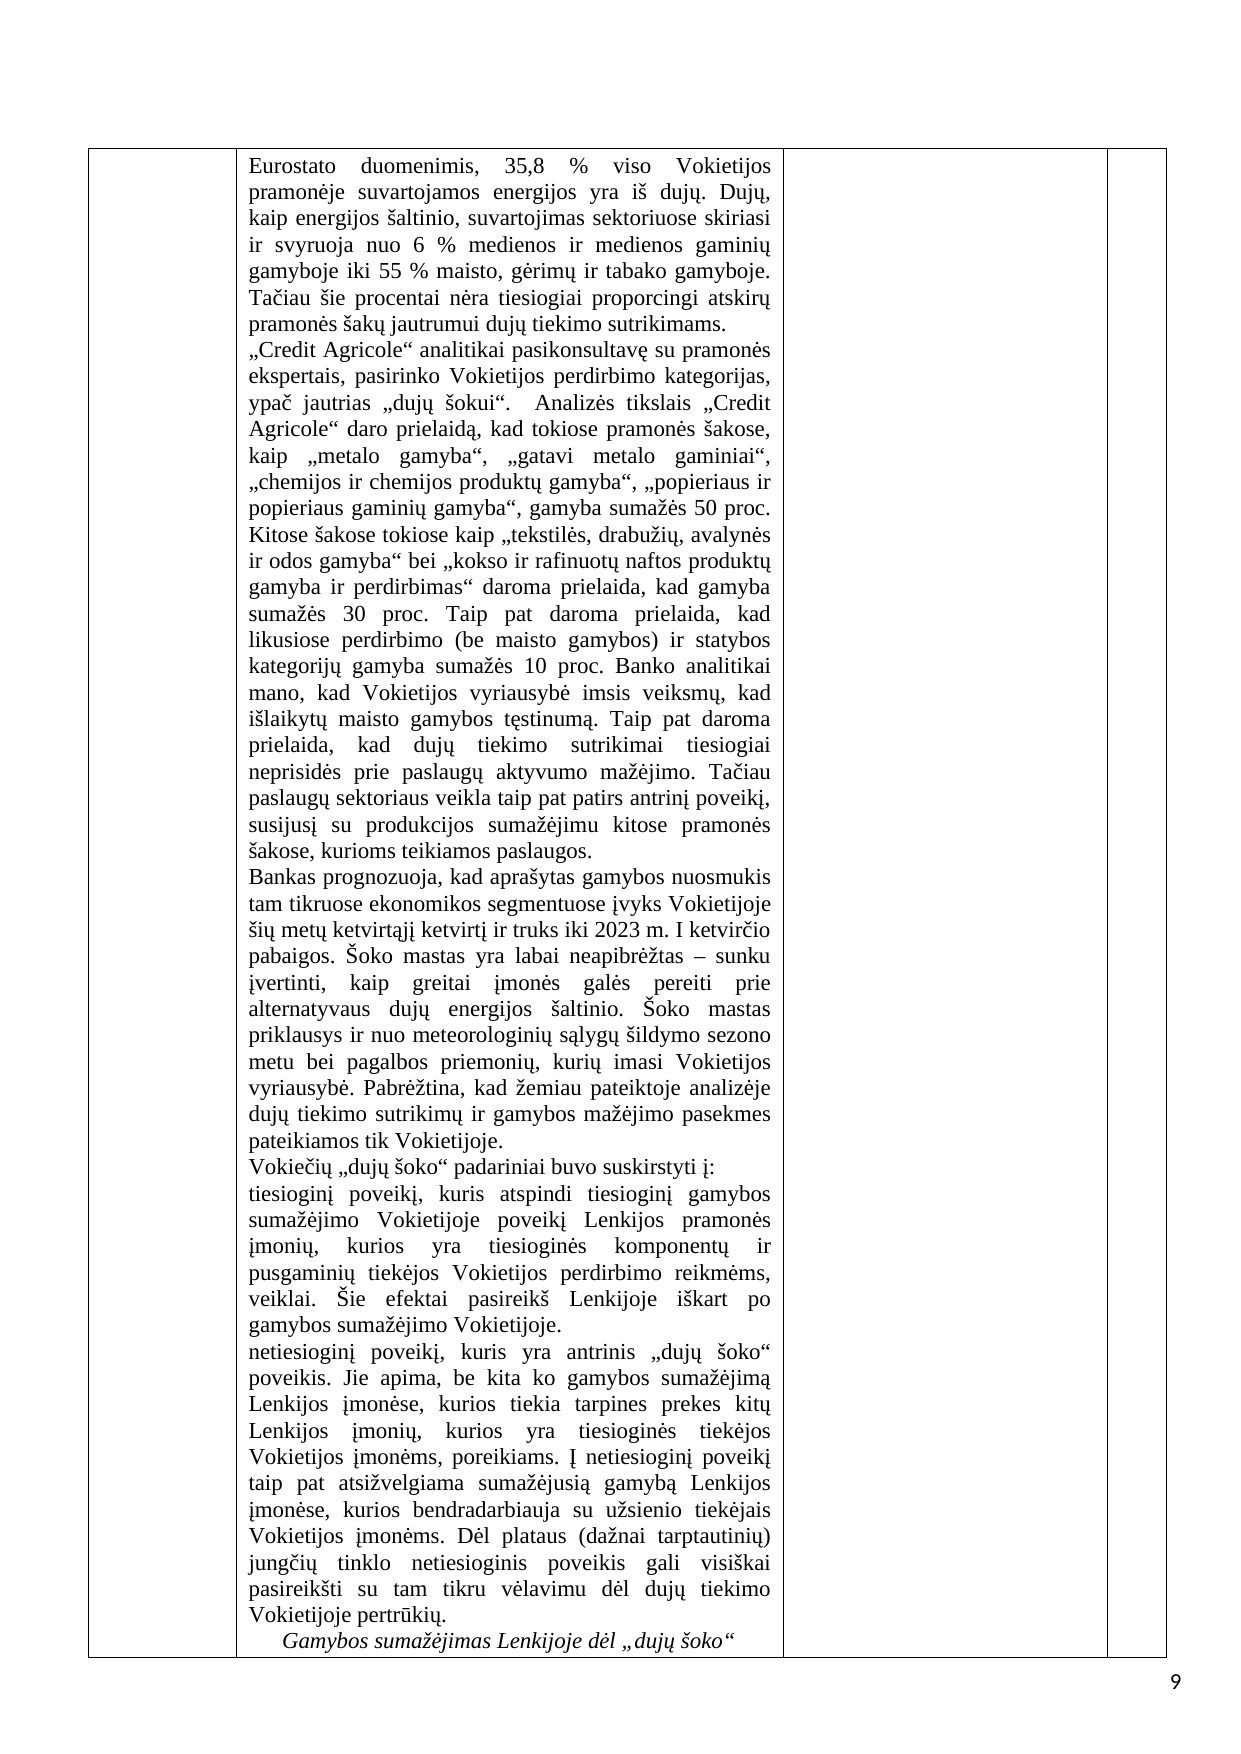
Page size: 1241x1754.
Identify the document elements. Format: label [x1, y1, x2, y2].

table_cell [237, 149, 783, 1657]
table_cell [784, 149, 1107, 1657]
table_cell [1108, 149, 1166, 1657]
table_cell [89, 149, 236, 1657]
